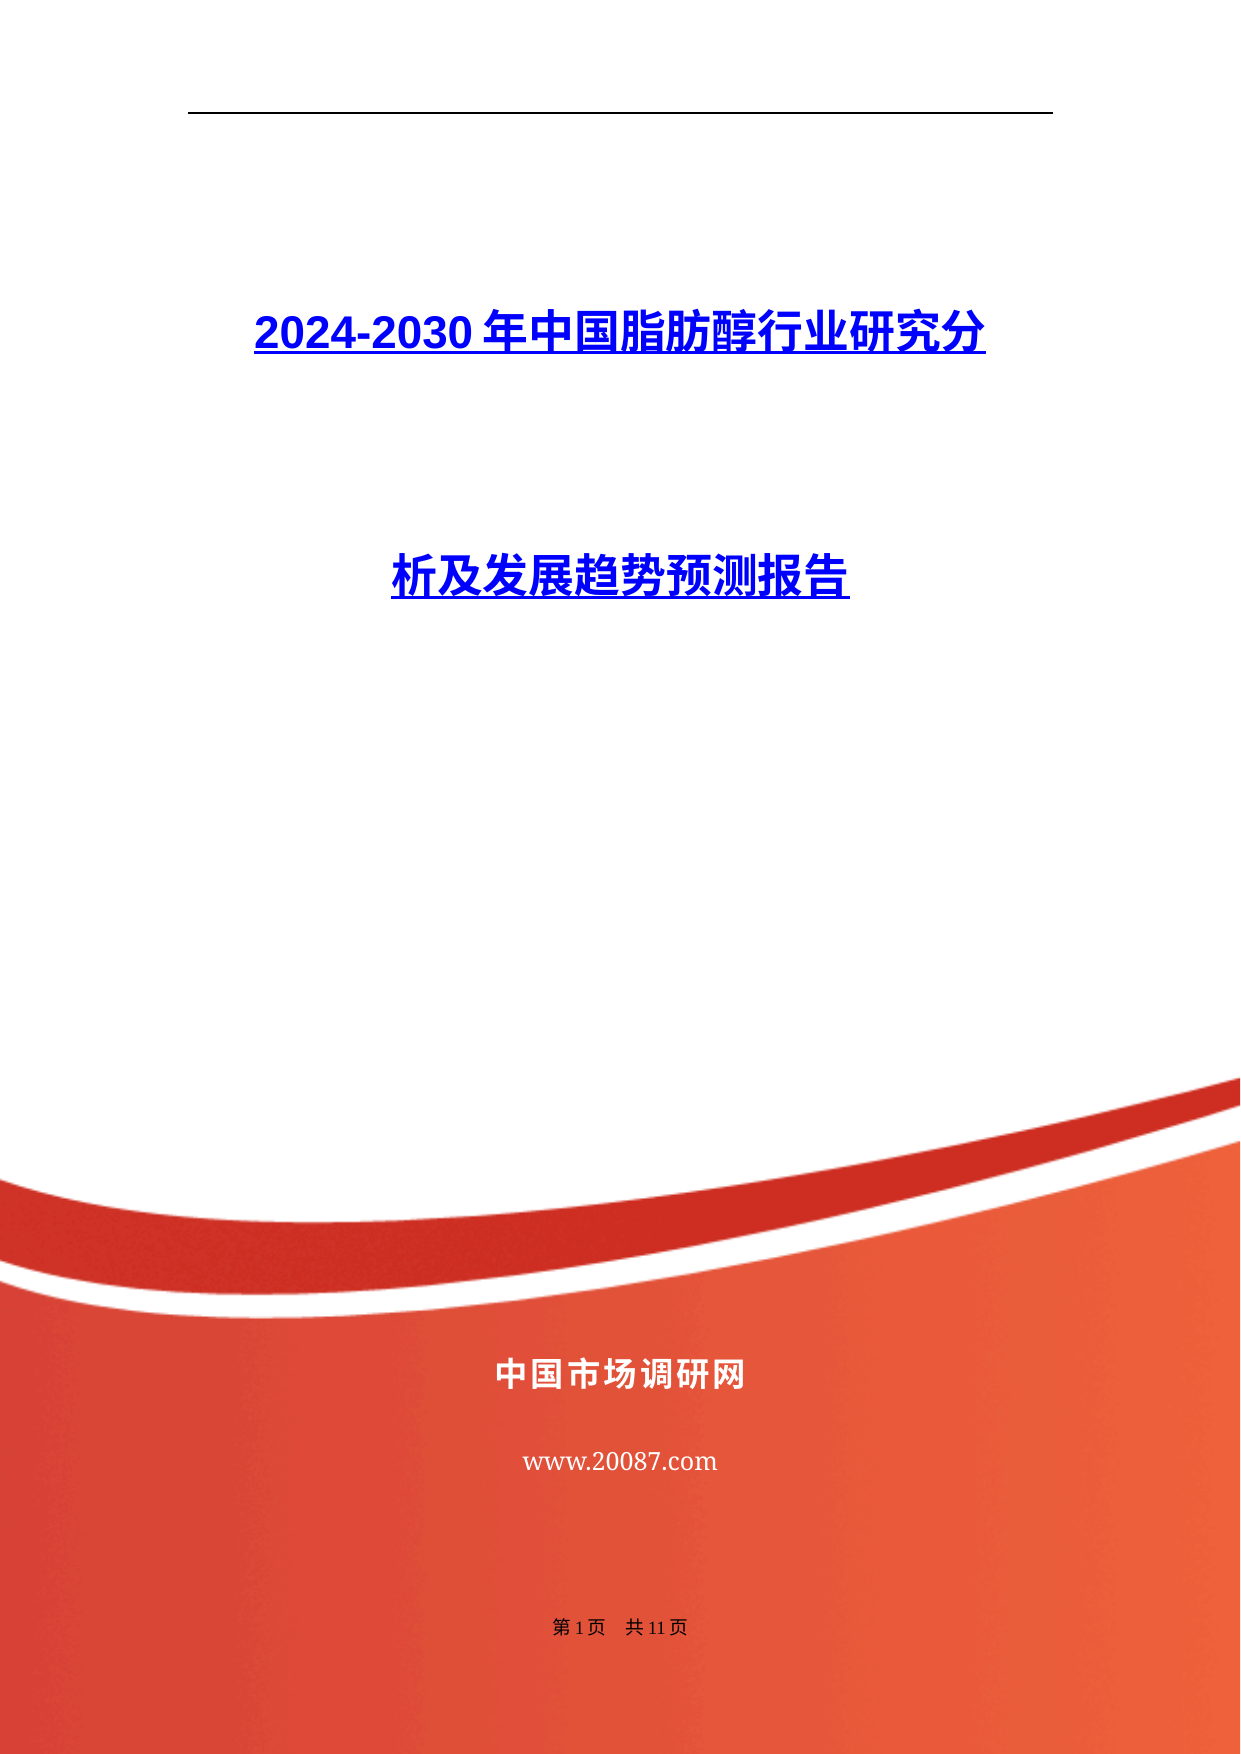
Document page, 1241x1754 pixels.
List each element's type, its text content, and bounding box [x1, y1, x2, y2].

text www.20087.com [187, 1428, 1053, 1493]
table_header 2024-2030年中国脂肪醇行业研究分析及发展趋势预测报告 [188, 207, 1053, 773]
picture [0, 1006, 1241, 1754]
subtitle 中国市场调研网 [187, 1339, 1053, 1404]
